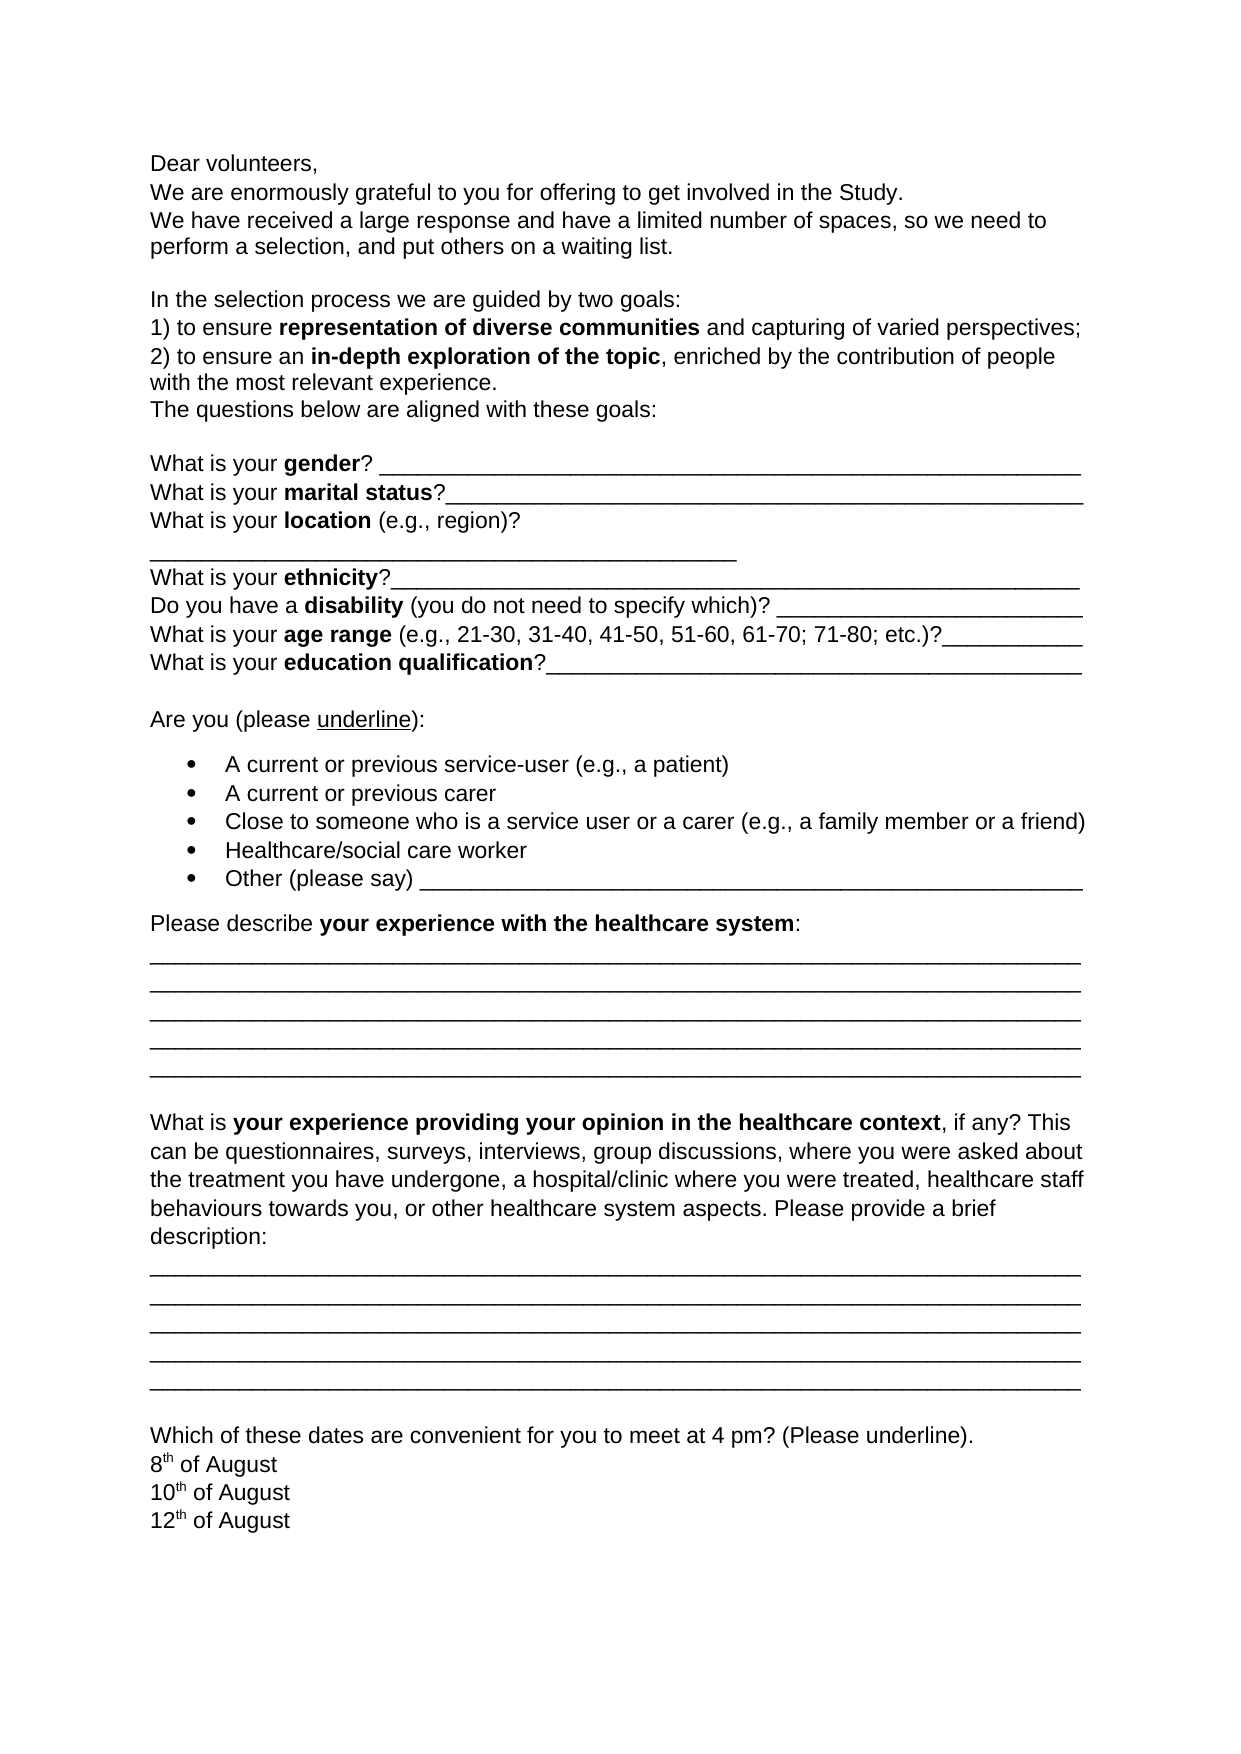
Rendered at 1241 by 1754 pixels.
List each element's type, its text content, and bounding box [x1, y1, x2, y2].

text 12th of August [150, 1507, 1090, 1534]
text What is your age range (e.g., 21-30, 31-40, 41-50, 51-60, 61-70; 71-80; etc.)?___________ [150, 621, 1090, 647]
text Please describe your experience with the healthcare system: _____________________________________________________________________________________________________________________________________________________________________________________________________________________________________________________________________________________________________________________________________________________________________________ [150, 910, 1090, 1079]
text Are you (please underline): [150, 706, 1090, 733]
text 2) to ensure an in-depth exploration of the topic, enriched by the contribution of people with the most relevant experience. [150, 343, 1090, 396]
text What is your marital status?__________________________________________________ [150, 479, 1090, 505]
text What is your experience providing your opinion in the healthcare context, if any? This can be questionnaires, surveys, interviews, group discussions, where you were asked about the treatment you have undergone, a hospital/clinic where you were treated, healthcare staff behaviours towards you, or other healthcare system aspects. Please provide a brief description: [150, 1109, 1090, 1249]
text We are enormously grateful to you for offering to get involved in the Study. [150, 178, 1090, 205]
list Other (please say) ____________________________________________________ [187, 865, 1090, 891]
text The questions below are aligned with these goals: [150, 396, 1090, 422]
text 10th of August [150, 1479, 1090, 1505]
list Healthcare/social care worker [187, 837, 1090, 863]
list A current or previous service-user (e.g., a patient) [187, 751, 1090, 778]
text 8th of August [150, 1451, 1090, 1477]
text Dear volunteers, [150, 150, 1090, 176]
list A current or previous carer [187, 780, 1090, 806]
text 1) to ensure representation of diverse communities and capturing of varied perspectives; [150, 314, 1090, 341]
text What is your education qualification?__________________________________________ [150, 649, 1090, 676]
text In the selection process we are guided by two goals: [150, 286, 1090, 312]
text What is your ethnicity?______________________________________________________ [150, 564, 1090, 590]
text What is your location (e.g., region)?______________________________________________ [150, 507, 1090, 562]
text Do you have a disability (you do not need to specify which)? ________________________ [150, 592, 1090, 619]
text We have received a large response and have a limited number of spaces, so we need to perform a selection, and put others on a waiting list. [150, 207, 1090, 259]
text What is your gender? _______________________________________________________ [150, 450, 1090, 477]
text _____________________________________________________________________________________________________________________________________________________________________________________________________________________________________________________________________________________________________________________________________________________________________________ [150, 1251, 1090, 1392]
list Close to someone who is a service user or a carer (e.g., a family member or a friend) [187, 808, 1090, 834]
text Which of these dates are convenient for you to meet at 4 pm? (Please underline). [150, 1422, 1090, 1448]
